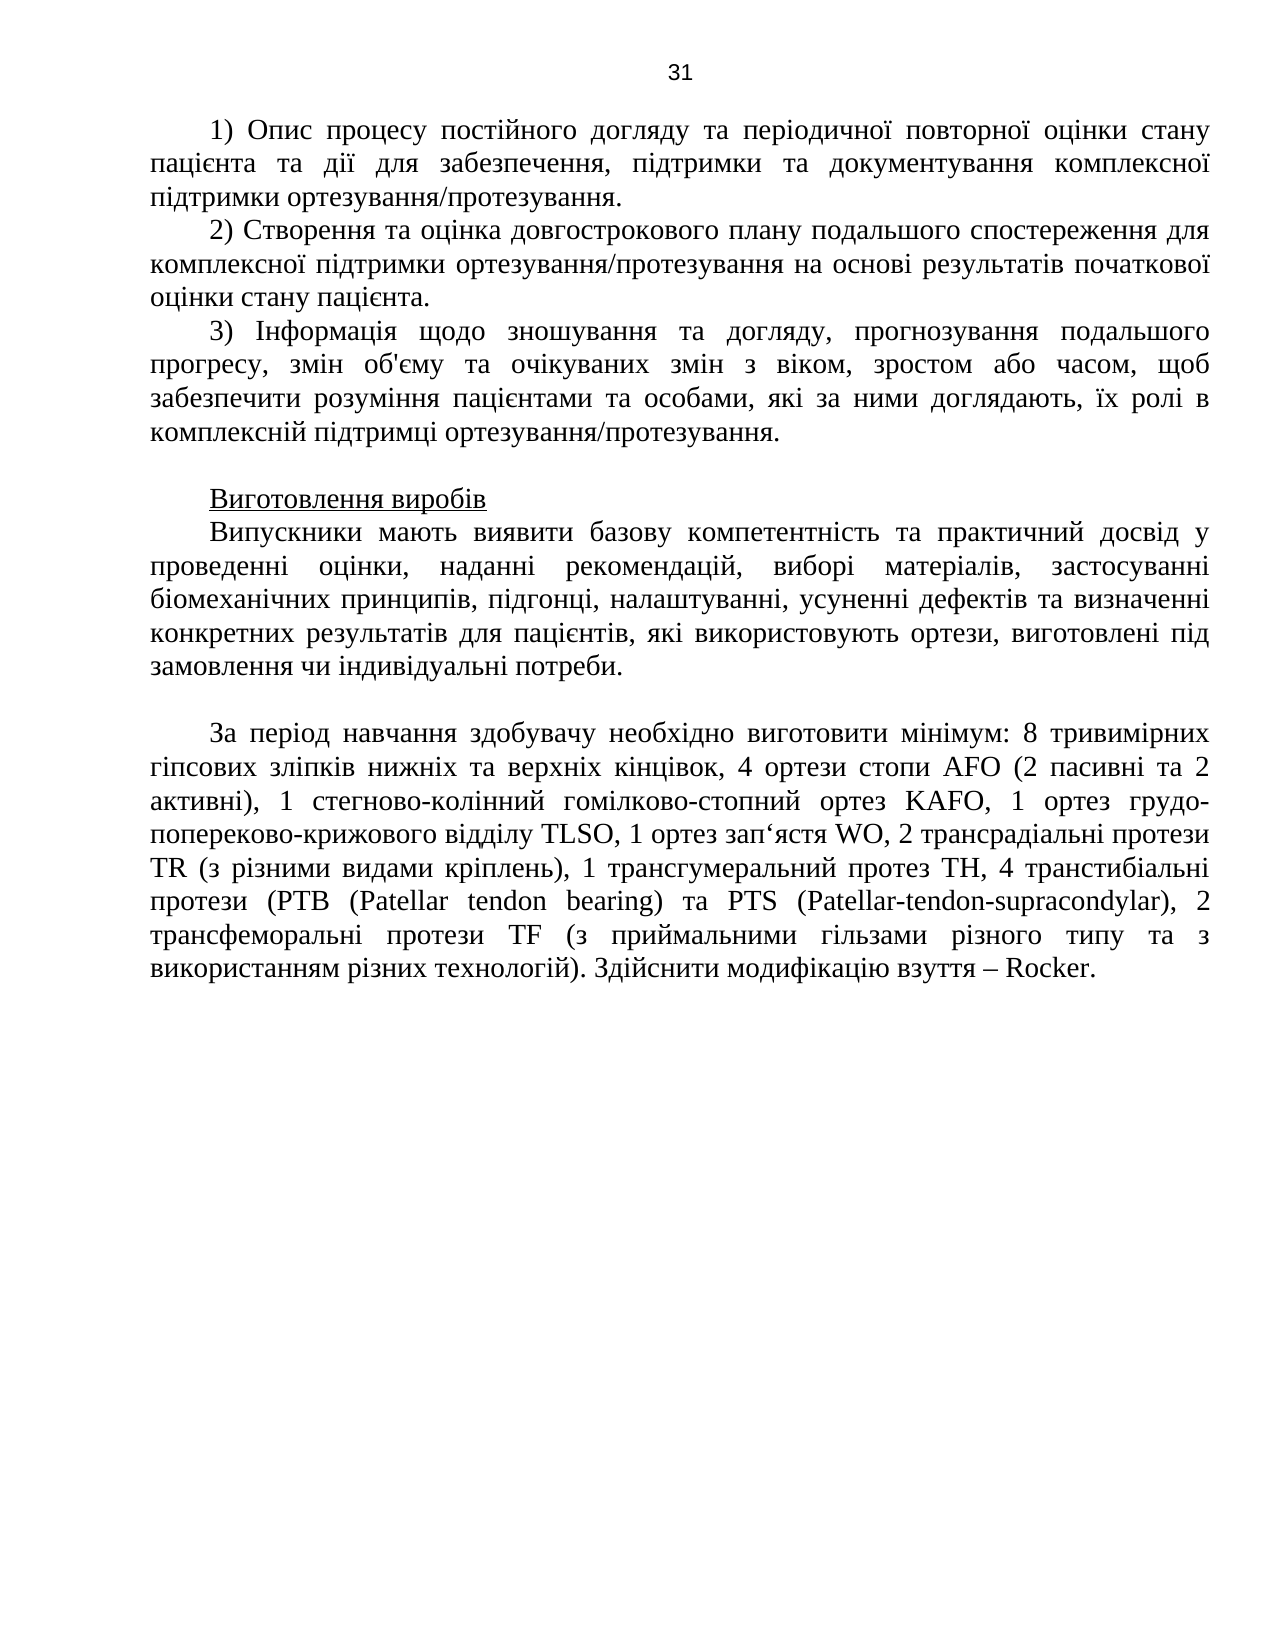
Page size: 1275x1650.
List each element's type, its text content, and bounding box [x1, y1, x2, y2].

text 2) Створення та оцінка довгострокового плану подальшого спостереження для комплексної підтримки ортезування/протезування на основі результатів початкової оцінки стану пацієнта. [150, 212, 1211, 313]
text 3) Інформація щодо зношування та догляду, прогнозування подальшого прогресу, змін об'єму та очікуваних змін з віком, зростом або часом, щоб забезпечити розуміння пацієнтами та особами, які за ними доглядають, їх ролі в комплексній підтримці ортезування/протезування. [150, 313, 1211, 447]
text Виготовлення виробів [150, 481, 1211, 514]
text 1) Опис процесу постійного догляду та періодичної повторної оцінки стану пацієнта та дії для забезпечення, підтримки та документування комплексної підтримки ортезування/протезування. [150, 112, 1211, 212]
text За період навчання здобувачу необхідно виготовити мінімум: 8 тривимірних гіпсових зліпків нижніх та верхніх кінцівок, 4 ортези стопи AFO (2 пасивні та 2 активні), 1 стегново-колінний гомілково-стопний ортез KAFO, 1 ортез грудо-попереково-крижового відділу TLSO, 1 ортез зап‘ястя WO, 2 трансрадіальні протези TR (з різними видами кріплень), 1 трансгумеральний протез TH, 4 транстибіальні протези (PTB (Patellar tendon bearing) та PTS (Patellar-tendon-supracondylar), 2 трансфеморальні протези TF (з приймальними гільзами різного типу та з використанням різних технологій). Здійснити модифікацію взуття – Rocker. [150, 716, 1211, 984]
text Випускники мають виявити базову компетентність та практичний досвід у проведенні оцінки, наданні рекомендацій, виборі матеріалів, застосуванні біомеханічних принципів, підгонці, налаштуванні, усуненні дефектів та визначенні конкретних результатів для пацієнтів, які використовують ортези, виготовлені під замовлення чи індивідуальні потреби. [150, 514, 1211, 682]
